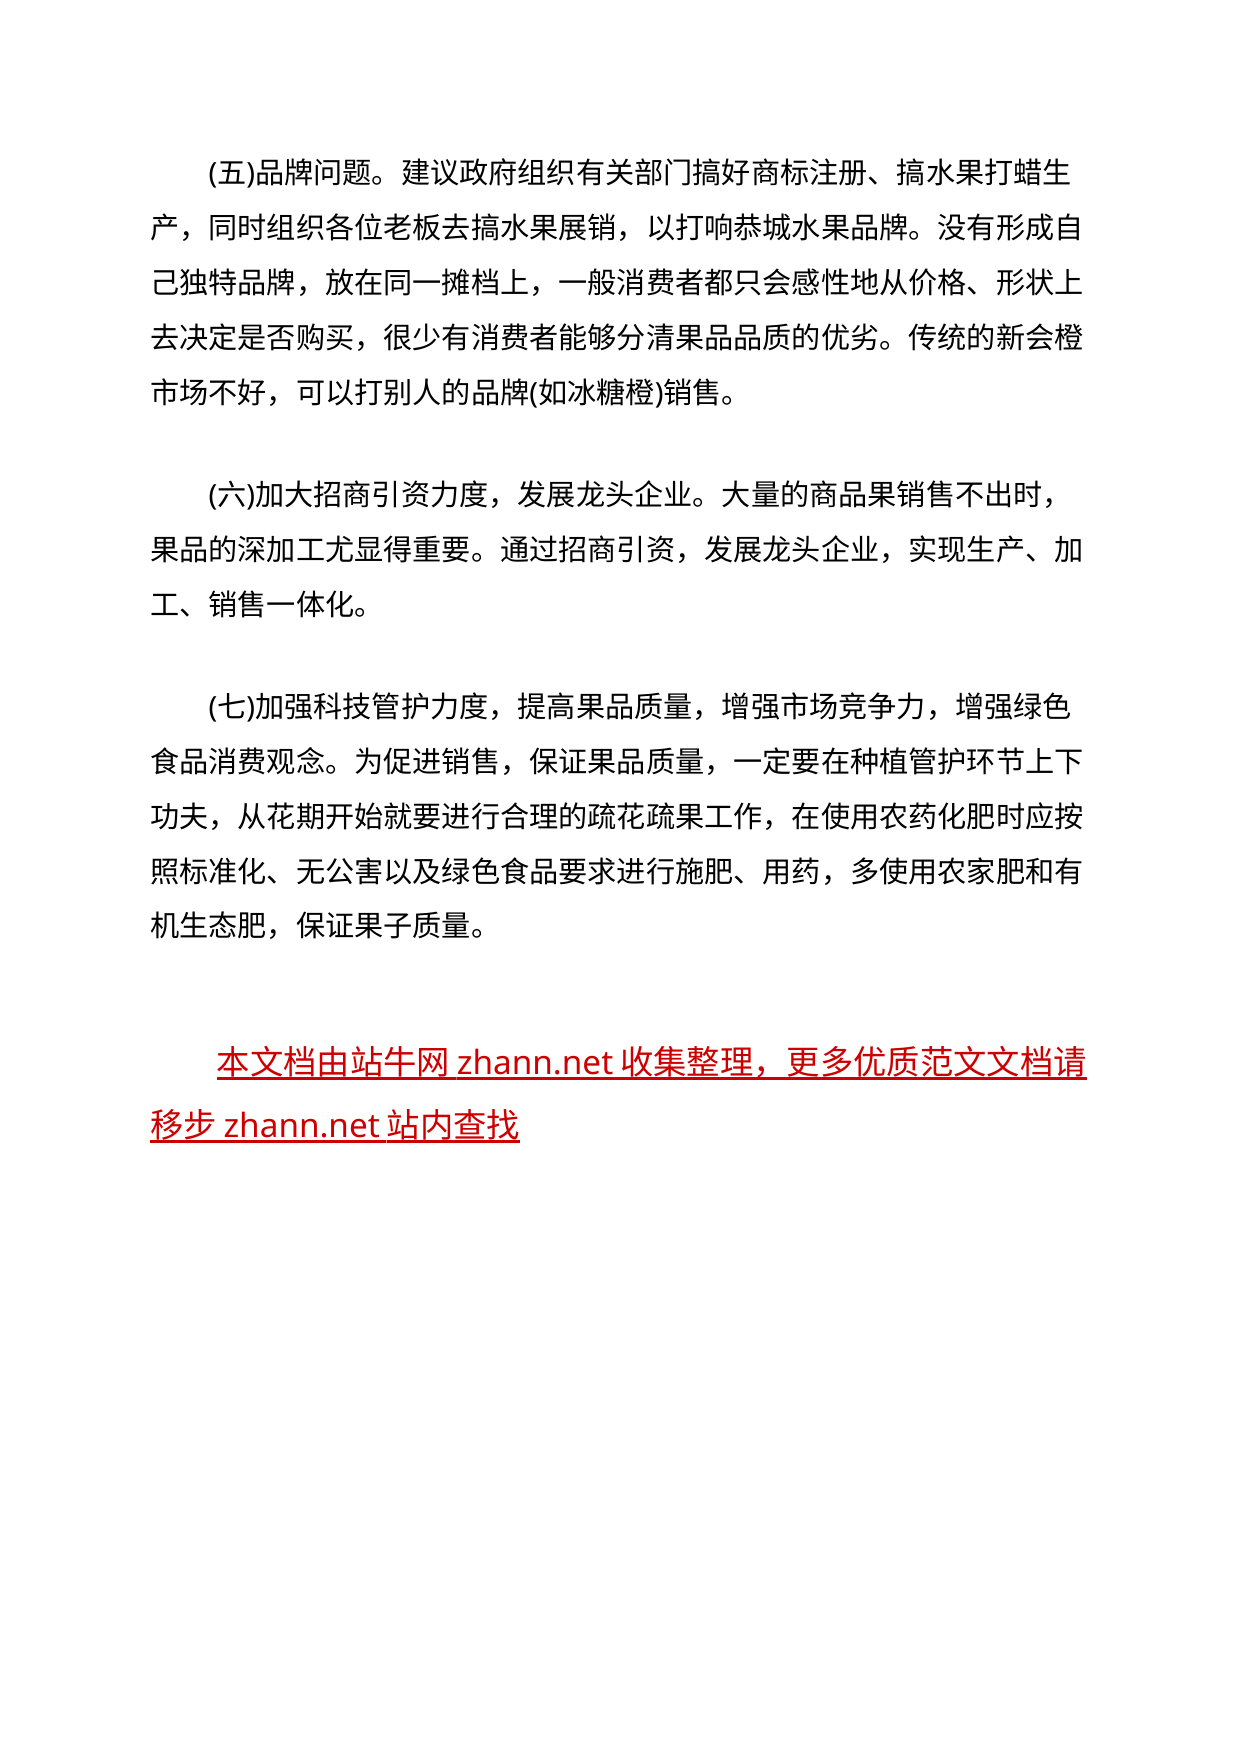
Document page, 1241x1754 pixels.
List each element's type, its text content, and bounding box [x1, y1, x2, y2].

text (五)品牌问题。建议政府组织有关部门搞好商标注册、搞水果打蜡生产，同时组织各位老板去搞水果展销，以打响恭城水果品牌。没有形成自己独特品牌，放在同一摊档上，一般消费者都只会感性地从价格、形状上去决定是否购买，很少有消费者能够分清果品品质的优劣。传统的新会橙市场不好，可以打别人的品牌(如冰糖橙)销售。 [150, 150, 1090, 412]
text (六)加大招商引资力度，发展龙头企业。大量的商品果销售不出时，果品的深加工尤显得重要。通过招商引资，发展龙头企业，实现生产、加工、销售一体化。 [150, 472, 1090, 624]
text (七)加强科技管护力度，提高果品质量，增强市场竞争力，增强绿色食品消费观念。为促进销售，保证果品质量，一定要在种植管护环节上下功夫，从花期开始就要进行合理的疏花疏果工作，在使用农药化肥时应按照标准化、无公害以及绿色食品要求进行施肥、用药，多使用农家肥和有机生态肥，保证果子质量。 [150, 683, 1090, 945]
text 本文档由站牛网zhann.net收集整理，更多优质范文文档请移步zhann.net站内查找 [150, 1036, 1090, 1147]
